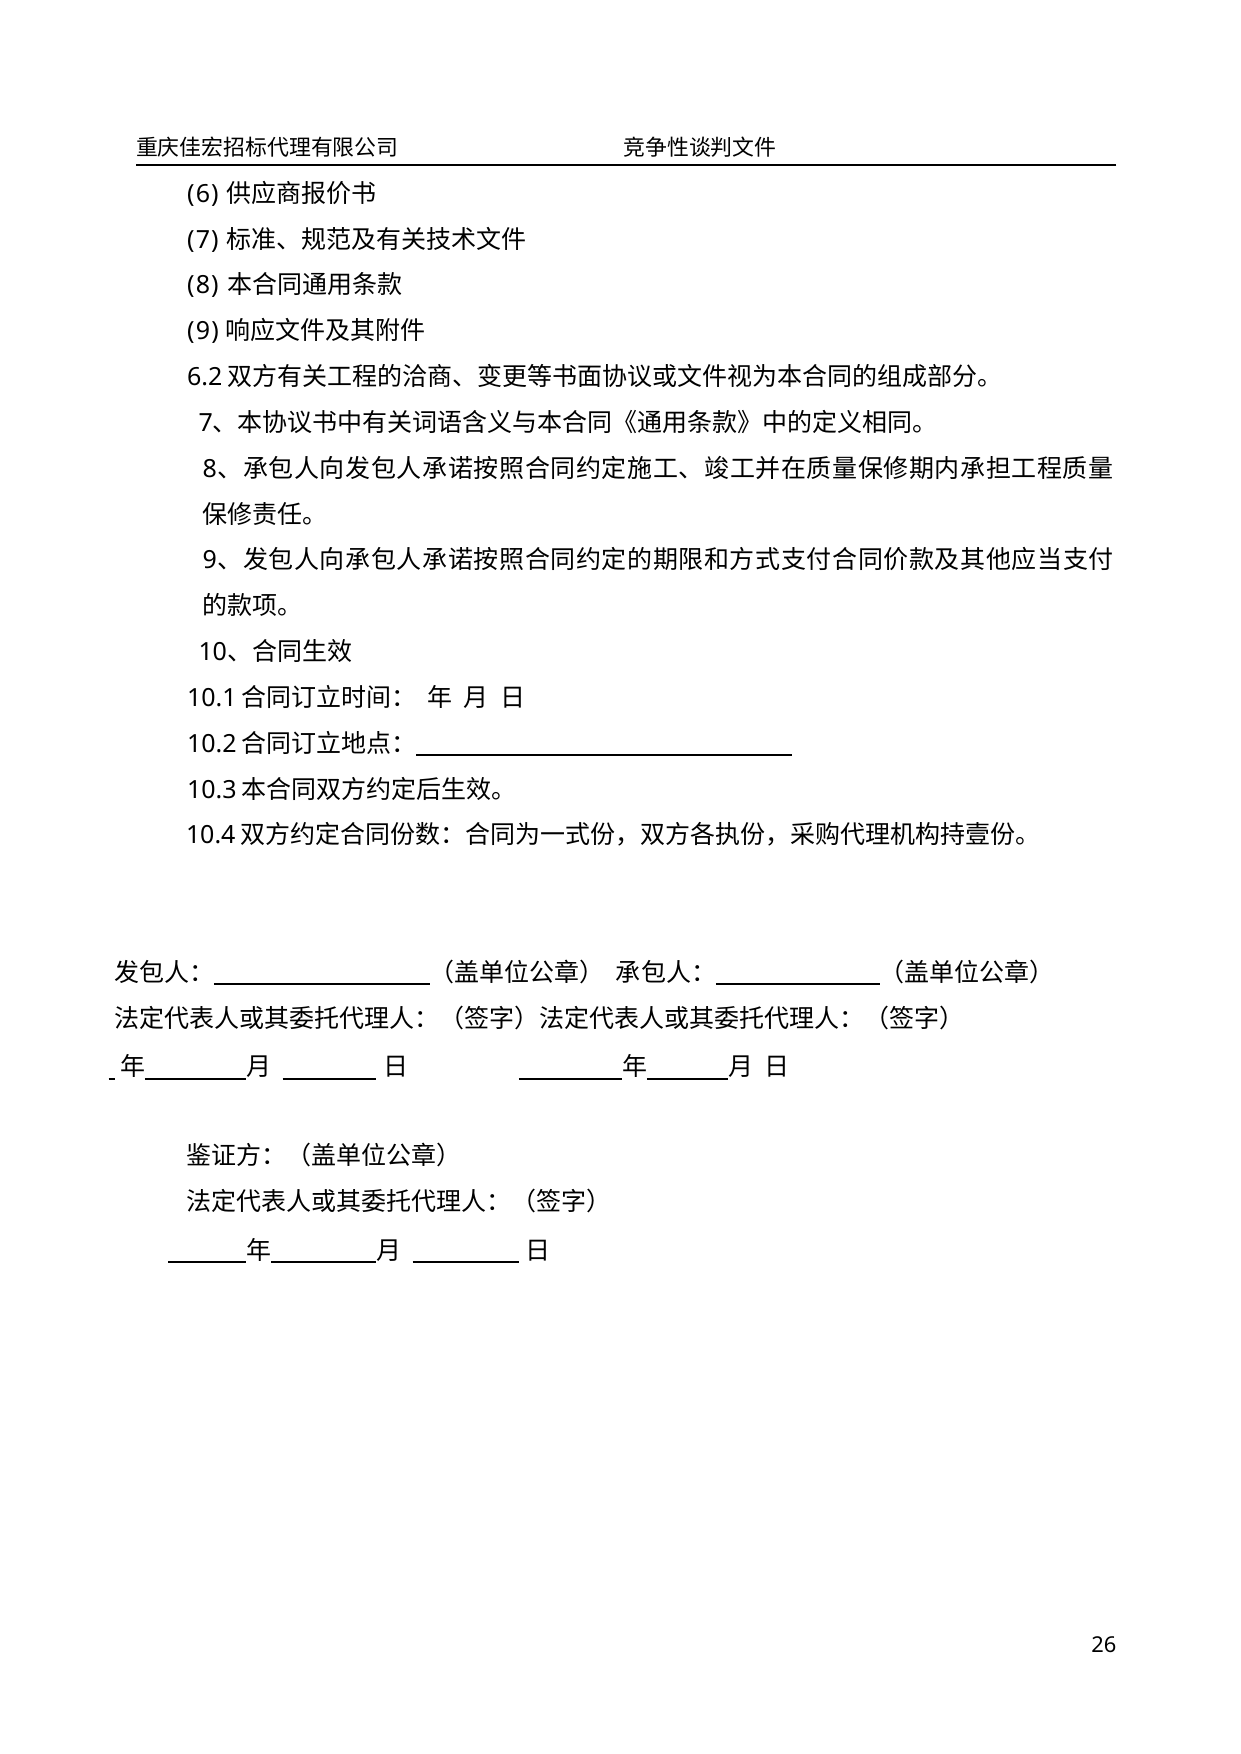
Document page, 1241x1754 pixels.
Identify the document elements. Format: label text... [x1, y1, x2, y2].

text 8、承包人向发包人承诺按照合同约定施工、竣工并在质量保修期内承担工程质量保修责任。 [202, 441, 1116, 532]
text 10.4双方约定合同份数：合同为一式份，双方各执份，采购代理机构持壹份。 [136, 807, 1116, 853]
text (9) 响应文件及其附件 [136, 303, 1116, 349]
text 7、本协议书中有关词语含义与本合同《通用条款》中的定义相同。 [136, 395, 1116, 441]
text 10.2合同订立地点： [136, 716, 1116, 761]
text 发包人： （盖单位公章） 承包人： （盖单位公章） [114, 945, 1139, 991]
text 6.2双方有关工程的洽商、变更等书面协议或文件视为本合同的组成部分。 [136, 349, 1116, 395]
text 9、发包人向承包人承诺按照合同约定的期限和方式支付合同价款及其他应当支付的款项。 [202, 532, 1116, 624]
text 10.3本合同双方约定后生效。 [136, 761, 1116, 807]
text 法定代表人或其委托代理人：（签字） [148, 1174, 1139, 1220]
text 年 月 日 [131, 1220, 1118, 1266]
text 年 月 日 年 月 日 [108, 1036, 1118, 1082]
text (7) 标准、规范及有关技术文件 [136, 211, 1116, 257]
text (6) 供应商报价书 [136, 166, 1116, 211]
text 鉴证方：（盖单位公章） [186, 1128, 1118, 1174]
text 10、合同生效 [136, 624, 1116, 670]
text 10.1合同订立时间： 年 月 日 [136, 670, 1116, 716]
text (8) 本合同通用条款 [136, 257, 1116, 303]
text 法定代表人或其委托代理人：（签字）法定代表人或其委托代理人：（签字） [114, 991, 1139, 1036]
